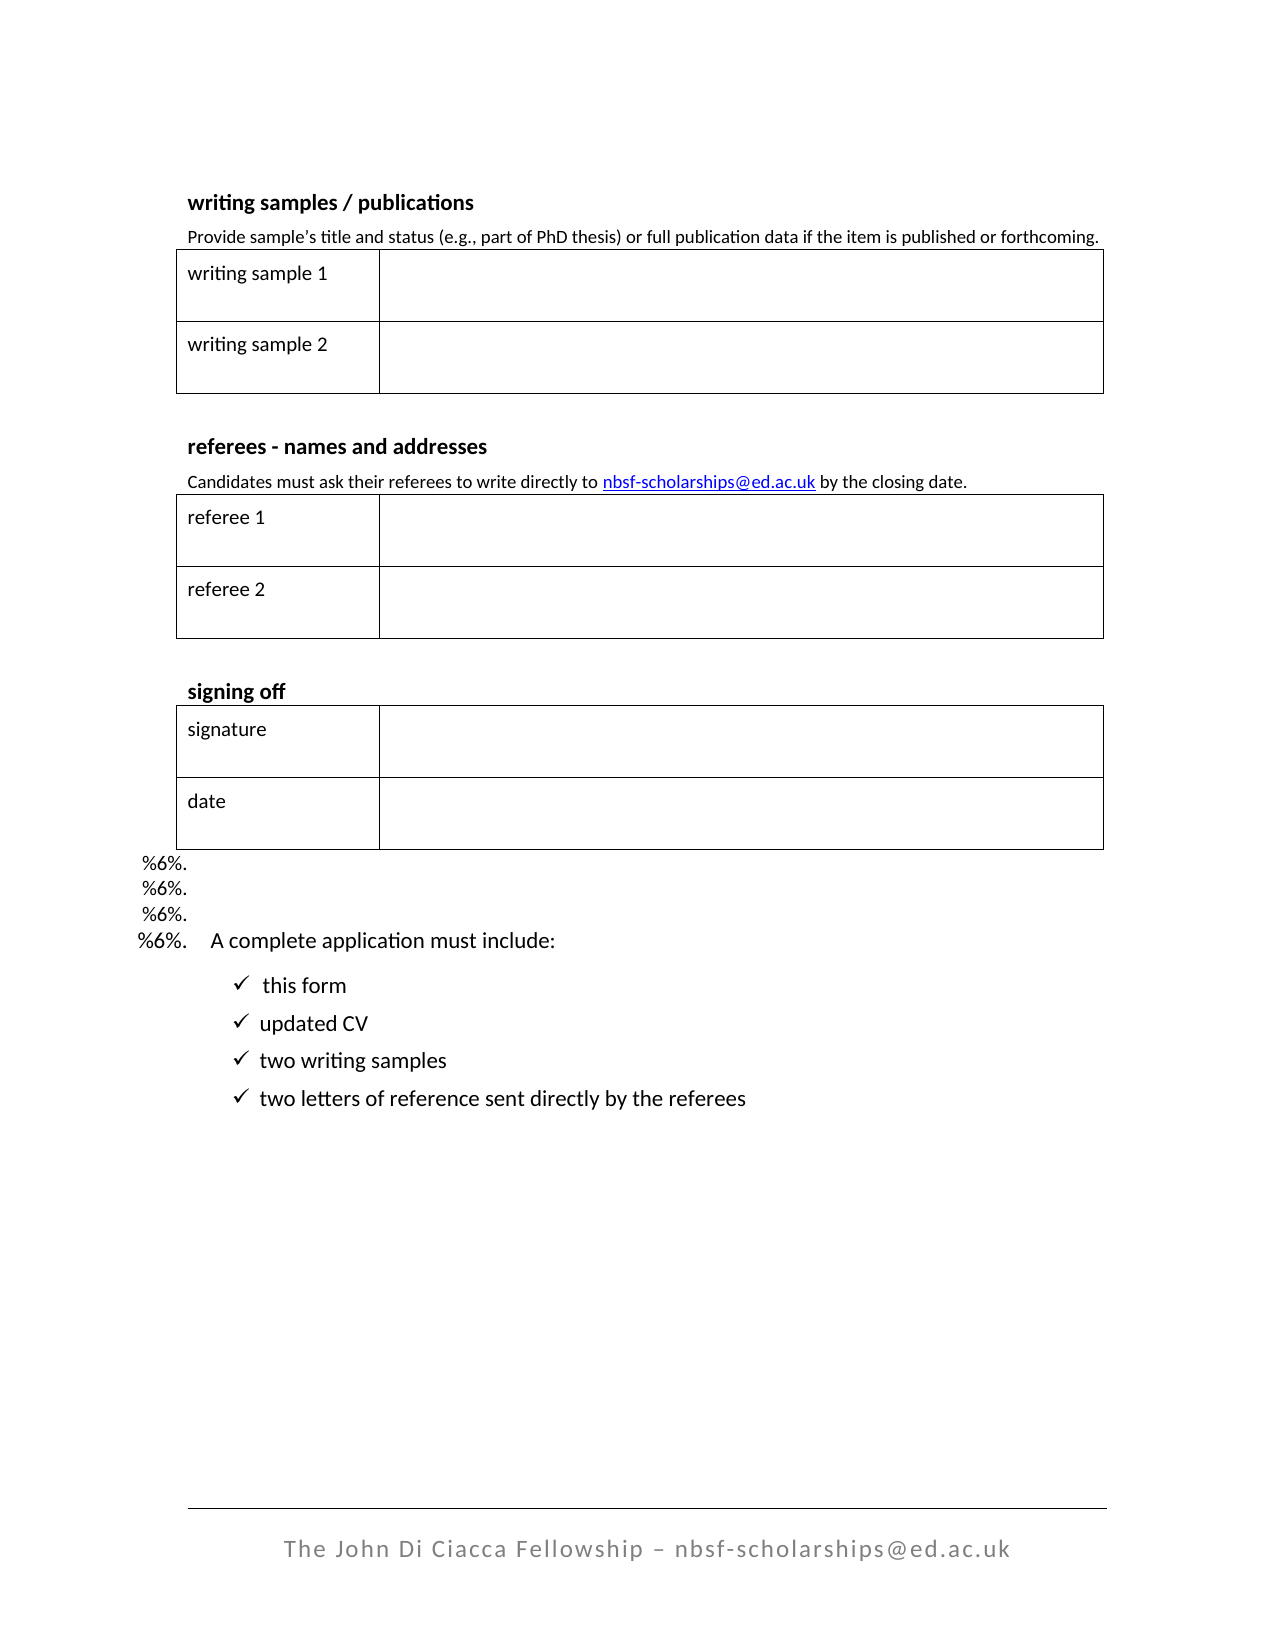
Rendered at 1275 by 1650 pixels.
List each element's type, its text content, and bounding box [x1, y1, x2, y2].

table_header writing sample 1 [177, 250, 379, 321]
table_header [380, 495, 1103, 566]
list two letters of reference sent directly by the referees [232, 1079, 1107, 1113]
table_cell date [177, 778, 379, 849]
text Provide sample’s title and status (e.g., part of PhD thesis) or full publication data if the item is published or forthcoming. [187, 224, 1107, 249]
text writing samples / publications [187, 188, 1107, 216]
table_header [380, 706, 1103, 777]
table_cell writing sample 2 [177, 322, 379, 393]
table_header signature [177, 706, 379, 777]
table_cell [380, 322, 1103, 393]
table_header [380, 250, 1103, 321]
text referees - names and addresses [187, 431, 1107, 460]
table_cell referee 2 [177, 567, 379, 637]
list A complete application must include: [187, 926, 1107, 954]
text Candidates must ask their referees to write directly to nbsf-scholarships@ed.ac.uk by the closing date. [187, 469, 1107, 494]
table_cell [380, 778, 1103, 849]
list updated CV [232, 1004, 1107, 1038]
table_header referee 1 [177, 495, 379, 566]
table_cell [380, 567, 1103, 637]
list two writing samples [232, 1042, 1107, 1075]
list this form [232, 967, 1107, 1000]
text signing off [187, 676, 1107, 705]
